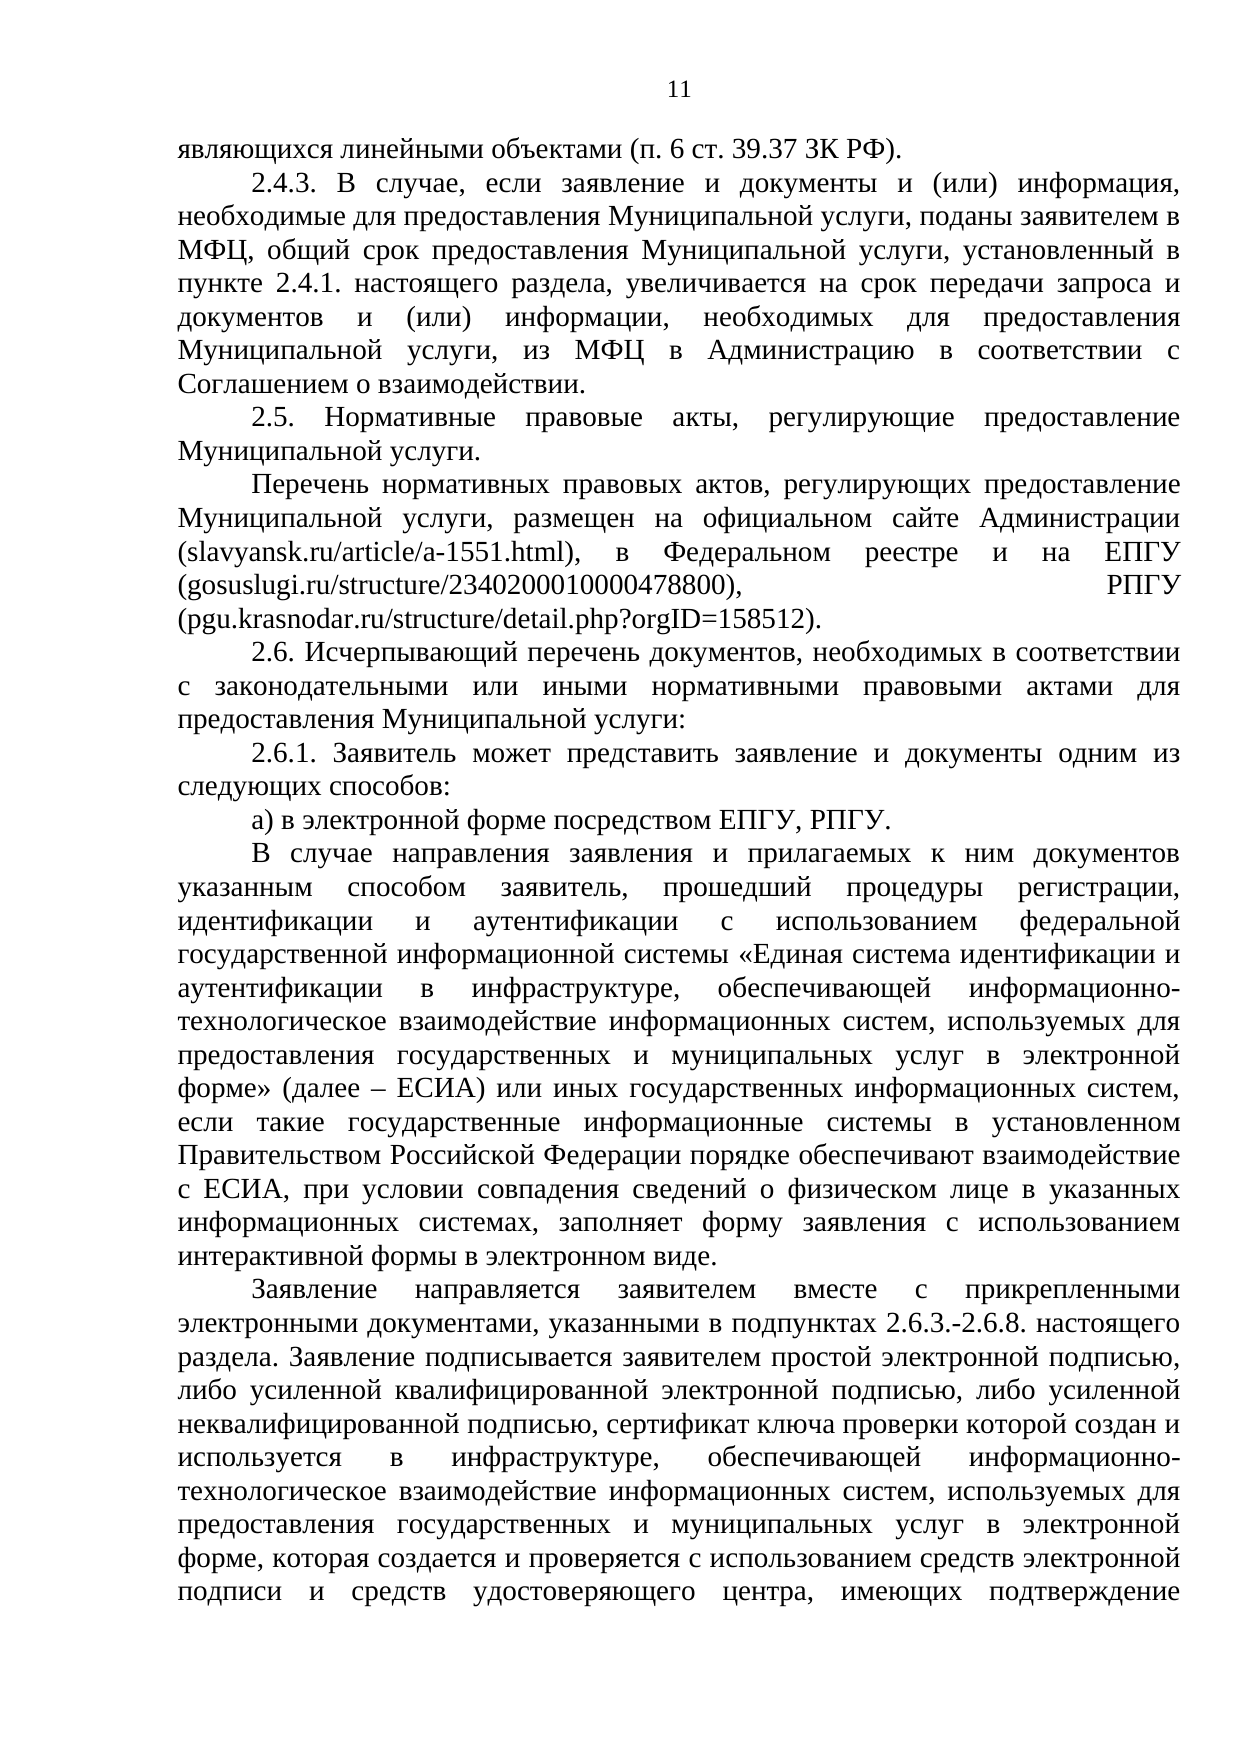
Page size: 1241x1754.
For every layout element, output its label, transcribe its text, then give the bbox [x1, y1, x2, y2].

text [177, 131, 1181, 165]
text 2.6.1. Заявитель может представить заявление и документы одним из следующих способов: [177, 735, 1181, 802]
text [177, 1272, 1181, 1607]
text 2.4.3. В случае, если заявление и документы и (или) информация, необходимые для предоставления Муниципальной услуги, поданы заявителем в МФЦ, общий срок предоставления Муниципальной услуги, установленный в пункте 2.4.1. настоящего раздела, увеличивается на срок передачи запроса и документов и (или) информации, необходимых для предоставления Муниципальной услуги, из МФЦ в Администрацию в соответствии с Соглашением о взаимодействии. [177, 165, 1181, 399]
text а) в электронной форме посредством ЕПГУ, РПГУ. [177, 802, 1181, 836]
text Перечень нормативных правовых актов, регулирующих предоставление Муниципальной услуги, размещен на официальном сайте Администрации (slavyansk.ru/article/a-1551.html), в Федеральном реестре и на ЕПГУ (gosuslugi.ru/structure/2340200010000478800), РПГУ (pgu.krasnodar.ru/structure/detail.php?orgID=158512). [177, 467, 1181, 634]
text 2.5. Нормативные правовые акты, регулирующие предоставление Муниципальной услуги. [177, 399, 1181, 467]
text 2.6. Исчерпывающий перечень документов, необходимых в соответствии с законодательными или иными нормативными правовыми актами для предоставления Муниципальной услуги: [177, 634, 1181, 735]
text В случае направления заявления и прилагаемых к ним документов указанным способом заявитель, прошедший процедуры регистрации, идентификации и аутентификации с использованием федеральной государственной информационной системы «Единая система идентификации и аутентификации в инфраструктуре, обеспечивающей информационно-технологическое взаимодействие информационных систем, используемых для предоставления государственных и муниципальных услуг в электронной форме» (далее – ЕСИА) или иных государственных информационных систем, если такие государственные информационные системы в установленном Правительством Российской Федерации порядке обеспечивают взаимодействие с ЕСИА, при условии совпадения сведений о физическом лице в указанных информационных системах, заполняет форму заявления с использованием интерактивной формы в электронном виде. [177, 836, 1181, 1272]
